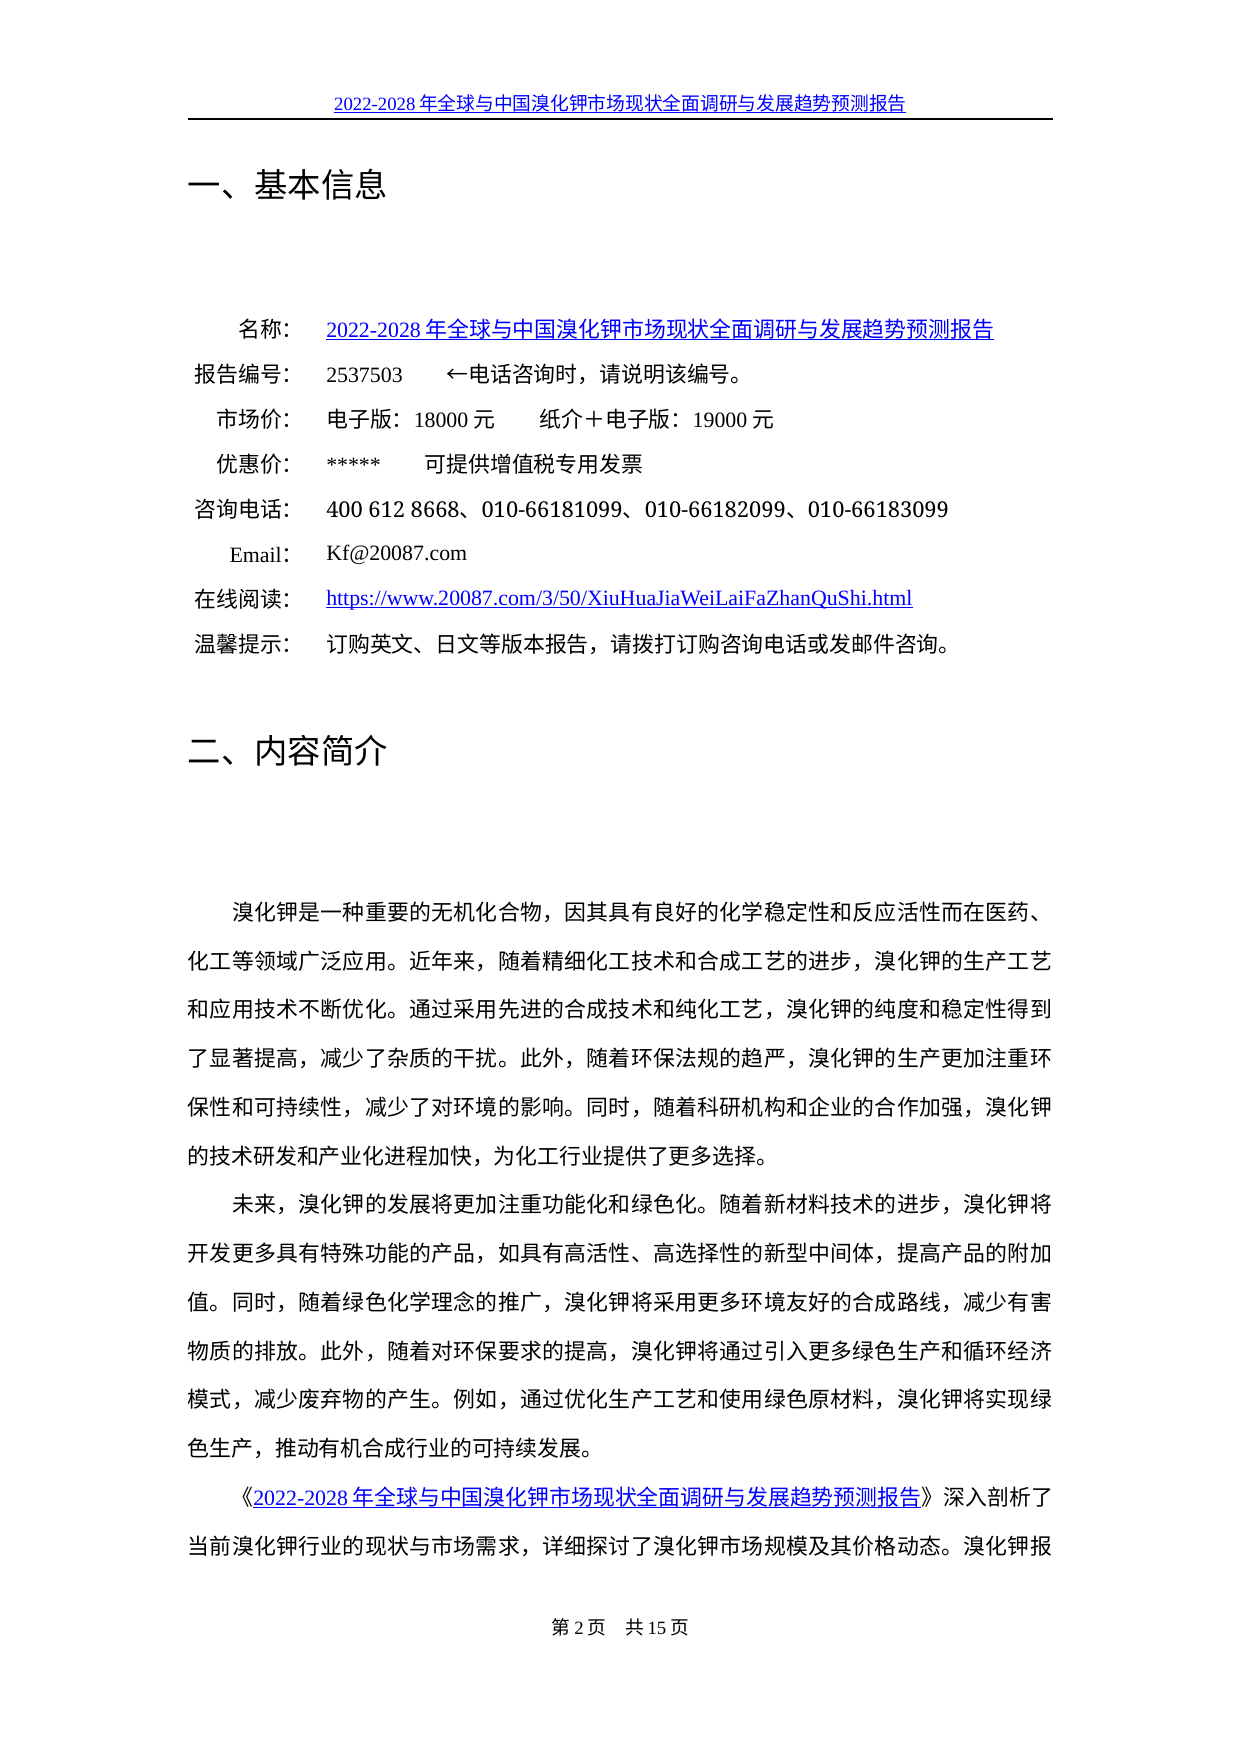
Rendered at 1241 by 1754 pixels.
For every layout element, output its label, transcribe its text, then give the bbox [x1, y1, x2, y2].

table_header 2022-2028年全球与中国溴化钾市场现状全面调研与发展趋势预测报告 [315, 312, 1073, 357]
table_cell 咨询电话： [167, 492, 315, 537]
title 一、基本信息 [187, 150, 1053, 215]
table_cell 在线阅读： [167, 582, 315, 627]
table_cell 订购英文、日文等版本报告，请拨打订购咨询电话或发邮件咨询。 [315, 627, 1073, 672]
table_cell [315, 582, 1073, 627]
title 二、内容简介 [187, 717, 1053, 782]
table_cell Kf@20087.com [315, 537, 1073, 582]
table_cell 优惠价： [167, 447, 315, 492]
table_cell 温馨提示： [167, 627, 315, 672]
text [187, 894, 1053, 1561]
table_cell ***** 可提供增值税专用发票 [315, 447, 1073, 492]
table_cell 市场价： [167, 402, 315, 447]
table_cell 报告编号： [167, 357, 315, 402]
table_cell 电子版：18000 元 纸介＋电子版：19000 元 [315, 402, 1073, 447]
table_cell 2537503 ←电话咨询时，请说明该编号。 [315, 357, 1073, 402]
table_cell Email： [167, 537, 315, 582]
table_cell 400 612 8668、010-66181099、010-66182099、010-66183099 [315, 492, 1073, 537]
table_header 名称： [167, 312, 315, 357]
